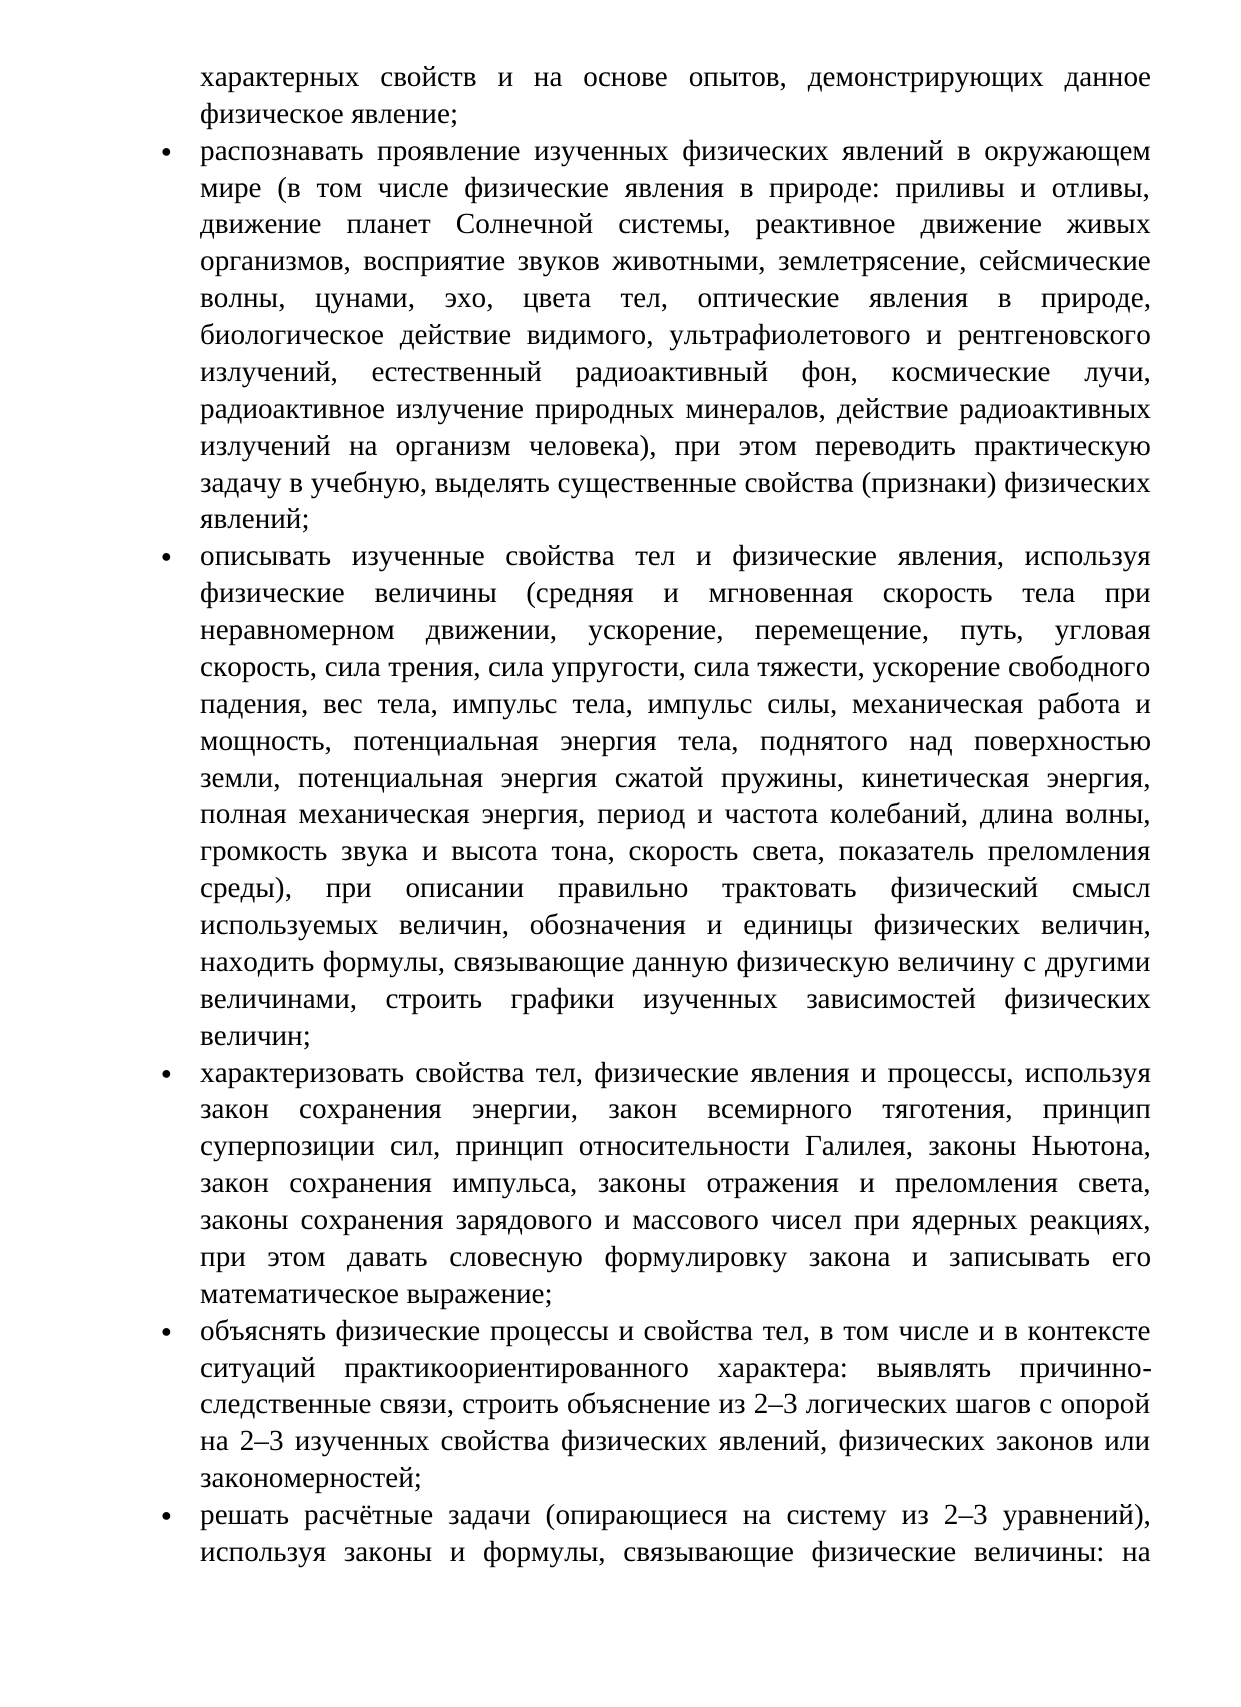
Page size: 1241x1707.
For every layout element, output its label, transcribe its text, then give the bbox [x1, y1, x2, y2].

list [162, 59, 1152, 129]
list распознавать проявление изученных физических явлений в окружающем мире (в том числе физические явления в природе: приливы и отливы, движение планет Солнечной системы, реактивное движение живых организмов, восприятие звуков животными, землетрясение, сейсмические волны, цунами, эхо, цвета тел, оптические явления в природе, биологическое действие видимого, ультрафиолетового и рентгеновского излучений, естественный радиоактивный фон, космические лучи, радиоактивное излучение природных минералов, действие радиоактивных излучений на организм человека), при этом переводить практическую задачу в учебную, выделять существенные свойства (признаки) физических явлений; [162, 133, 1152, 535]
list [162, 1497, 1152, 1568]
list описывать изученные свойства тел и физические явления, используя физические величины (средняя и мгновенная скорость тела при неравномерном движении, ускорение, перемещение, путь, угловая скорость, сила трения, сила упругости, сила тяжести, ускорение свободного падения, вес тела, импульс тела, импульс силы, механическая работа и мощность, потенциальная энергия тела, поднятого над поверхностью земли, потенциальная энергия сжатой пружины, кинетическая энергия, полная механическая энергия, период и частота колебаний, длина волны, громкость звука и высота тона, скорость света, показатель преломления среды), при описании правильно трактовать физический смысл используемых величин, обозначения и единицы физических величин, находить формулы, связывающие данную физическую величину с другими величинами, строить графики изученных зависимостей физических величин; [162, 538, 1152, 1051]
list объяснять физические процессы и свойства тел, в том числе и в контексте ситуаций практико­ориентированного характера: выявлять причинно­-следственные связи, строить объяснение из 2–3 логических шагов с опорой на 2–3 изученных свойства физических явлений, физических законов или закономерностей; [162, 1313, 1152, 1494]
list характеризовать свойства тел, физические явления и процессы, используя закон сохранения энергии, закон всемирного тяготения, принцип суперпозиции сил, принцип относительности Галилея, законы Ньютона, закон сохранения импульса, законы отражения и преломления света, законы сохранения зарядового и массового чисел при ядерных реакциях, при этом давать словесную формулировку закона и записывать его математическое выражение; [162, 1055, 1152, 1309]
